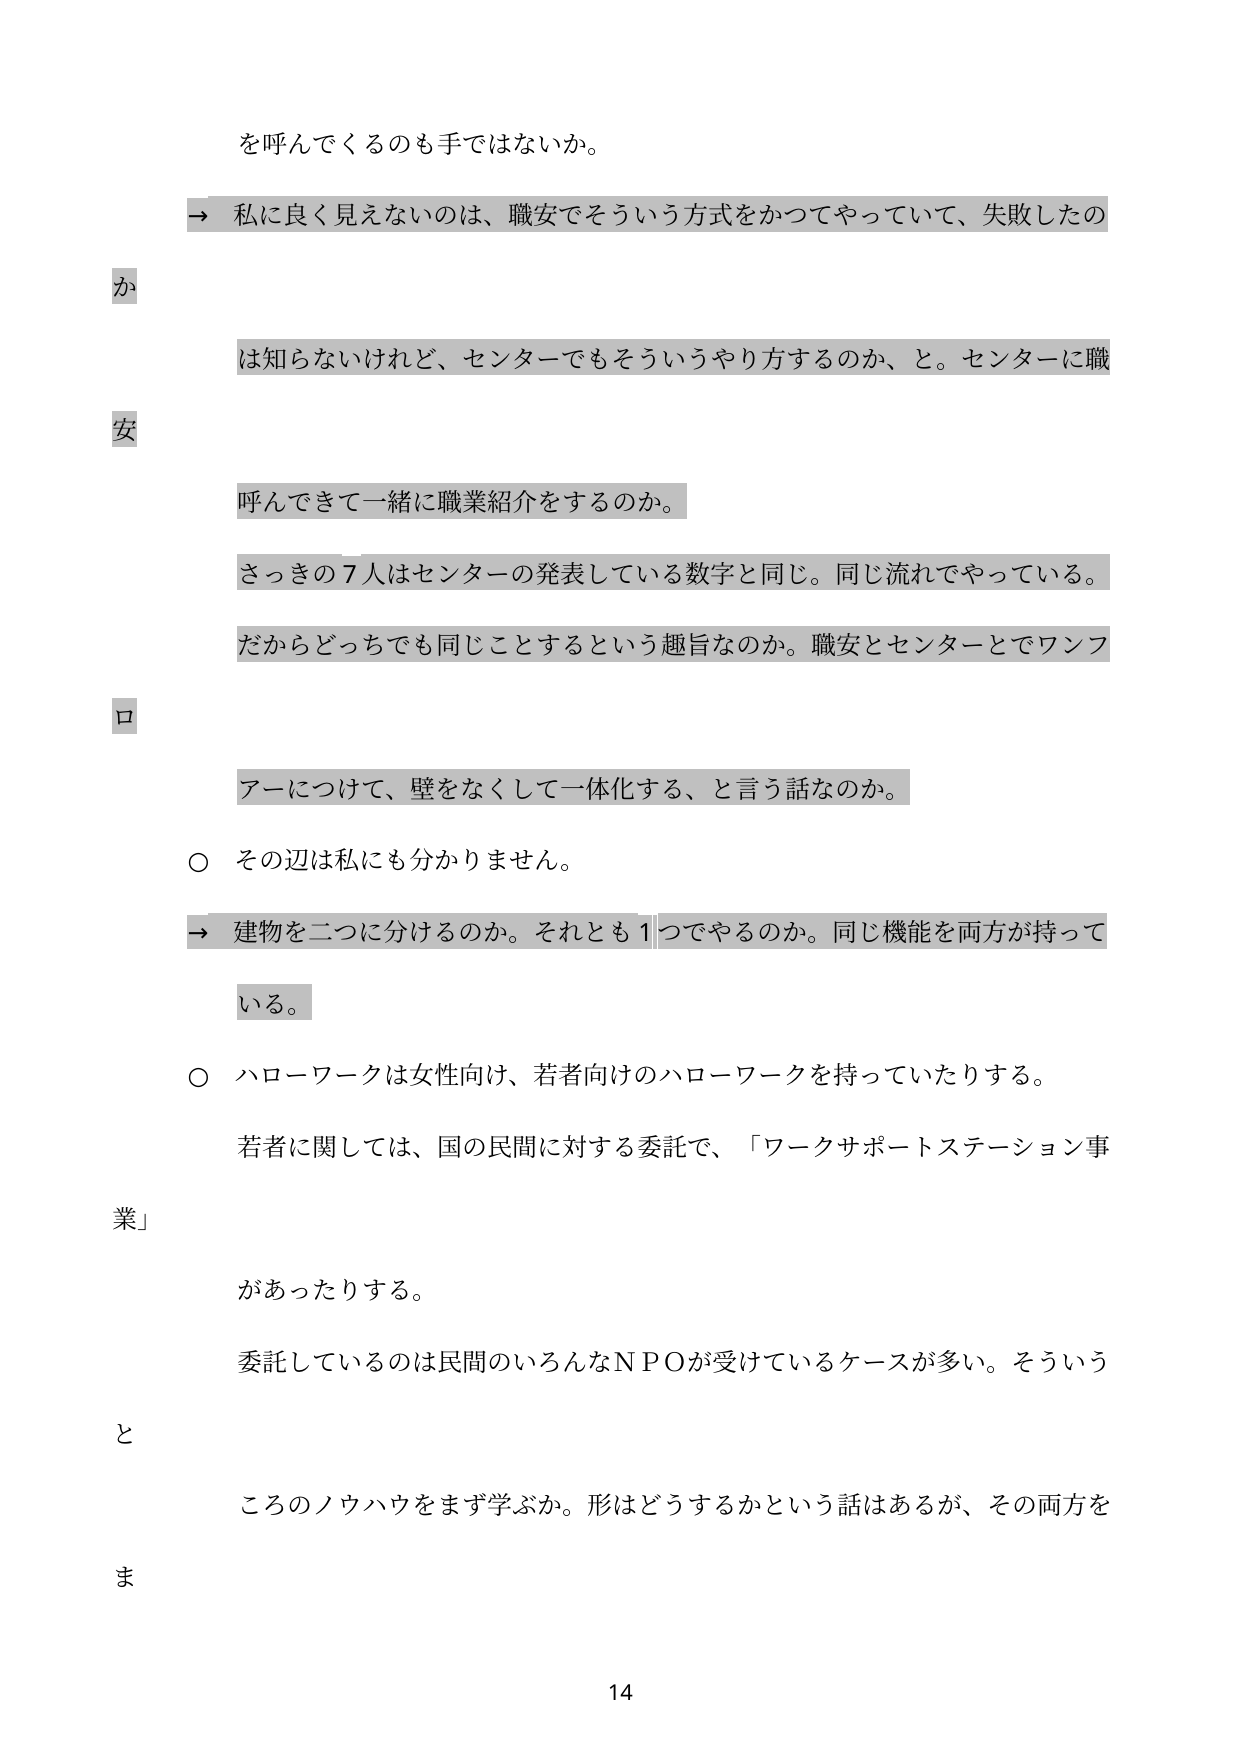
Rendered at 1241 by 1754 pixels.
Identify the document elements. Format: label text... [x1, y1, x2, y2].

text 呼んできて一緒に職業紹介をするのか。 [112, 465, 1128, 537]
text さっきの7人はセンターの発表している数字と同じ。同じ流れでやっている。 [112, 537, 1128, 608]
text 委託しているのは民間のいろんなＮＰＯが受けているケースが多い。そういうと [112, 1325, 1128, 1468]
text 若者に関しては、国の民間に対する委託で、「ワークサポートステーション事業」 [112, 1110, 1128, 1253]
text だからどっちでも同じことするという趣旨なのか。職安とセンターとでワンフロ [112, 608, 1128, 752]
text → 私に良く見えないのは、職安でそういう方式をかつてやっていて、失敗したのか [112, 178, 1128, 322]
text を呼んでくるのも手ではないか。 [112, 107, 1128, 178]
text いる。 [112, 967, 1128, 1038]
text ○ その辺は私にも分かりません。 [112, 823, 1128, 895]
text ○ ハローワークは女性向け、若者向けのハローワークを持っていたりする。 [112, 1038, 1128, 1110]
text → 建物を二つに分けるのか。それとも1つでやるのか。同じ機能を両方が持って [112, 895, 1128, 967]
text アーにつけて、壁をなくして一体化する、と言う話なのか。 [112, 752, 1128, 823]
text ころのノウハウをまず学ぶか。形はどうするかという話はあるが、その両方をま [112, 1468, 1128, 1612]
text は知らないけれど、センターでもそういうやり方するのか、と。センターに職安 [112, 322, 1128, 465]
text があったりする。 [112, 1253, 1128, 1325]
